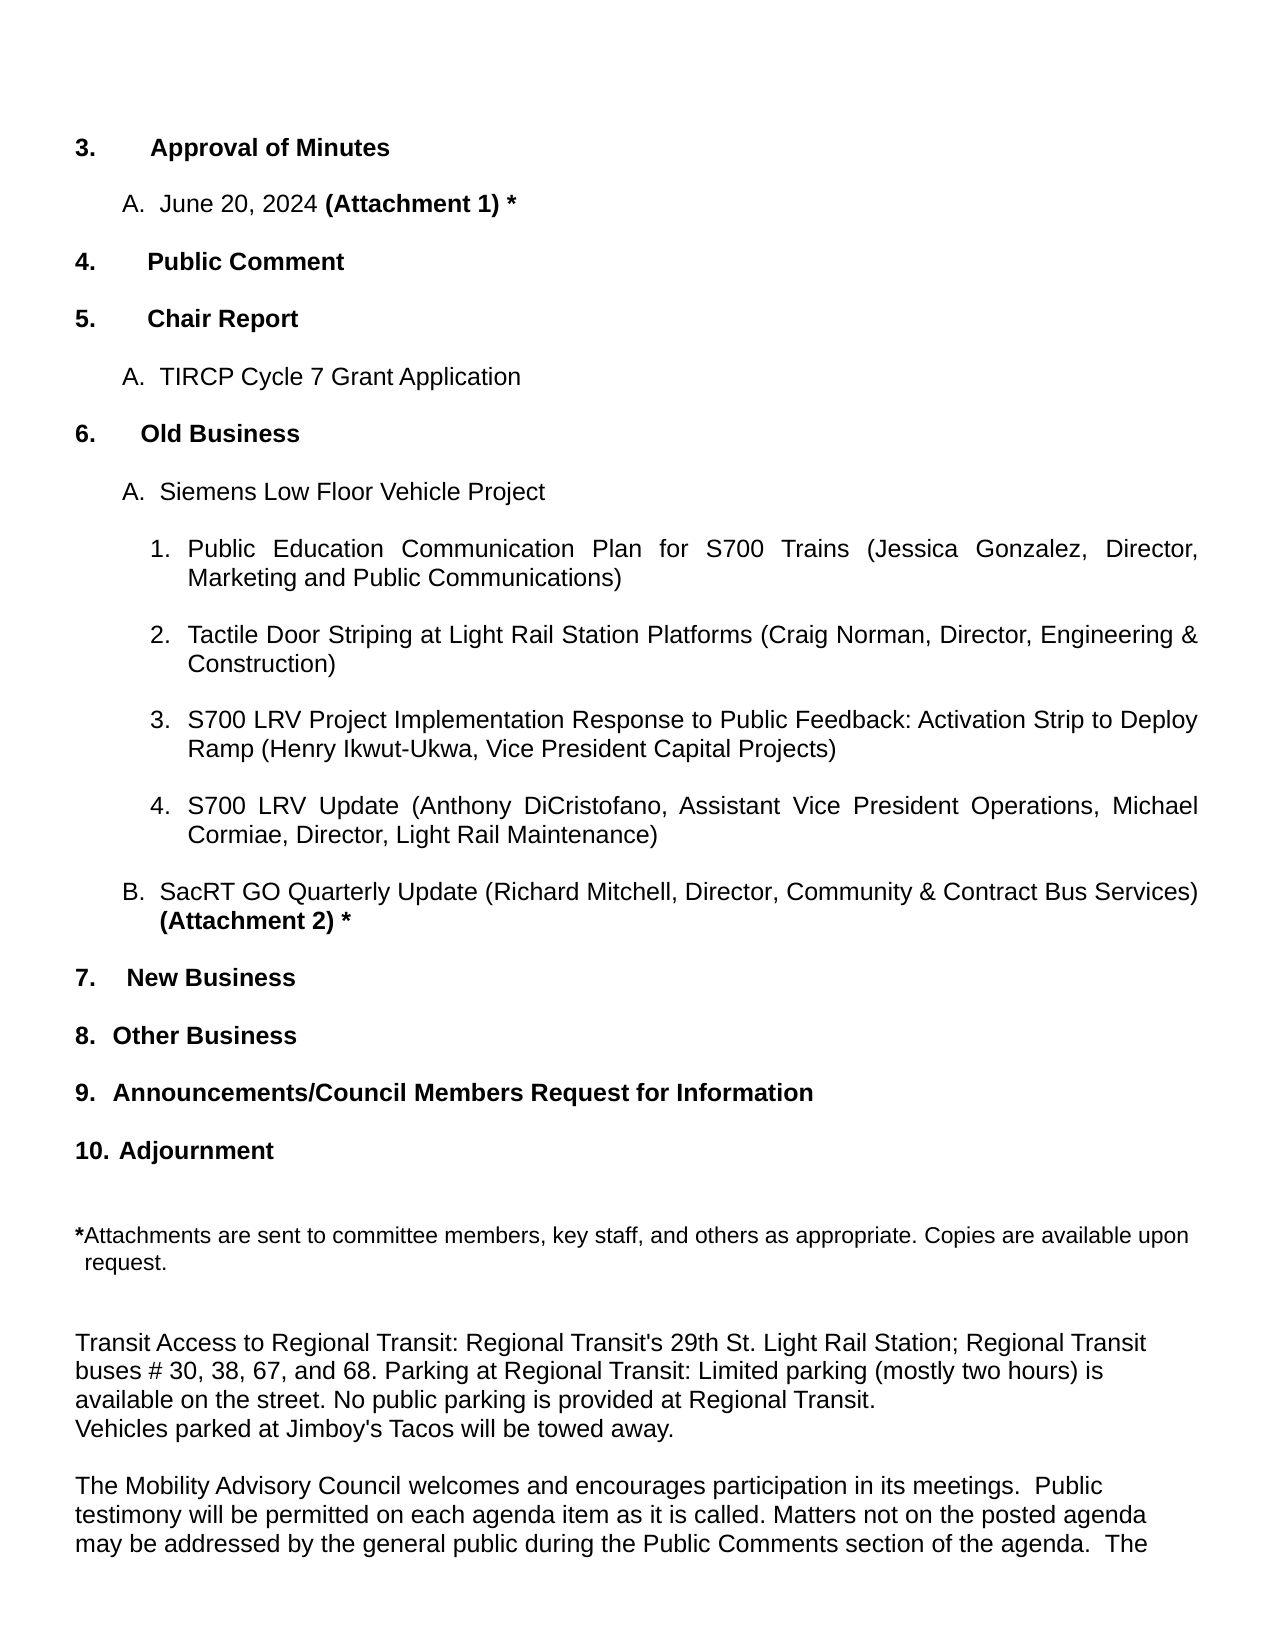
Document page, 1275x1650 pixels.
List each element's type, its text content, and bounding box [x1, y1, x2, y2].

list New Business [75, 963, 1200, 992]
list Chair Report [75, 304, 1200, 333]
list Public Comment [75, 247, 1200, 276]
list Announcements/Council Members Request for Information [75, 1078, 1200, 1107]
list June 20, 2024 (Attachment 1) * [122, 189, 1200, 218]
list SacRT GO Quarterly Update (Richard Mitchell, Director, Community & Contract Bus Services) (Attachment 2) * [122, 877, 1200, 934]
list S700 LRV Update (Anthony DiCristofano, Assistant Vice President Operations, Michael Cormiae, Director, Light Rail Maintenance) [150, 791, 1200, 848]
list Adjournment [75, 1136, 1200, 1164]
list Approval of Minutes [75, 132, 1200, 161]
list Old Business [75, 419, 1200, 448]
text Vehicles parked at Jimboy's Tacos will be towed away. [75, 1414, 1200, 1442]
list Tactile Door Striping at Light Rail Station Platforms (Craig Norman, Director, Engineering & Construction) [150, 620, 1200, 677]
list Siemens Low Floor Vehicle Project [122, 477, 1200, 506]
list Public Education Communication Plan for S700 Trains (Jessica Gonzalez, Director, Marketing and Public Communications) [150, 534, 1200, 592]
list Other Business [75, 1021, 1200, 1049]
list TIRCP Cycle 7 Grant Application [122, 362, 1200, 391]
text *Attachments are sent to committee members, key staff, and others as appropriate. Copies are available upon request. [75, 1222, 1200, 1275]
list S700 LRV Project Implementation Response to Public Feedback: Activation Strip to Deploy Ramp (Henry Ikwut-Ukwa, Vice President Capital Projects) [150, 705, 1200, 763]
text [75, 1471, 1200, 1557]
text Transit Access to Regional Transit: Regional Transit's 29th St. Light Rail Station; Regional Transit buses # 30, 38, 67, and 68. Parking at Regional Transit: Limited parking (mostly two hours) is available on the street. No public parking is provided at Regional Transit. [75, 1327, 1200, 1414]
